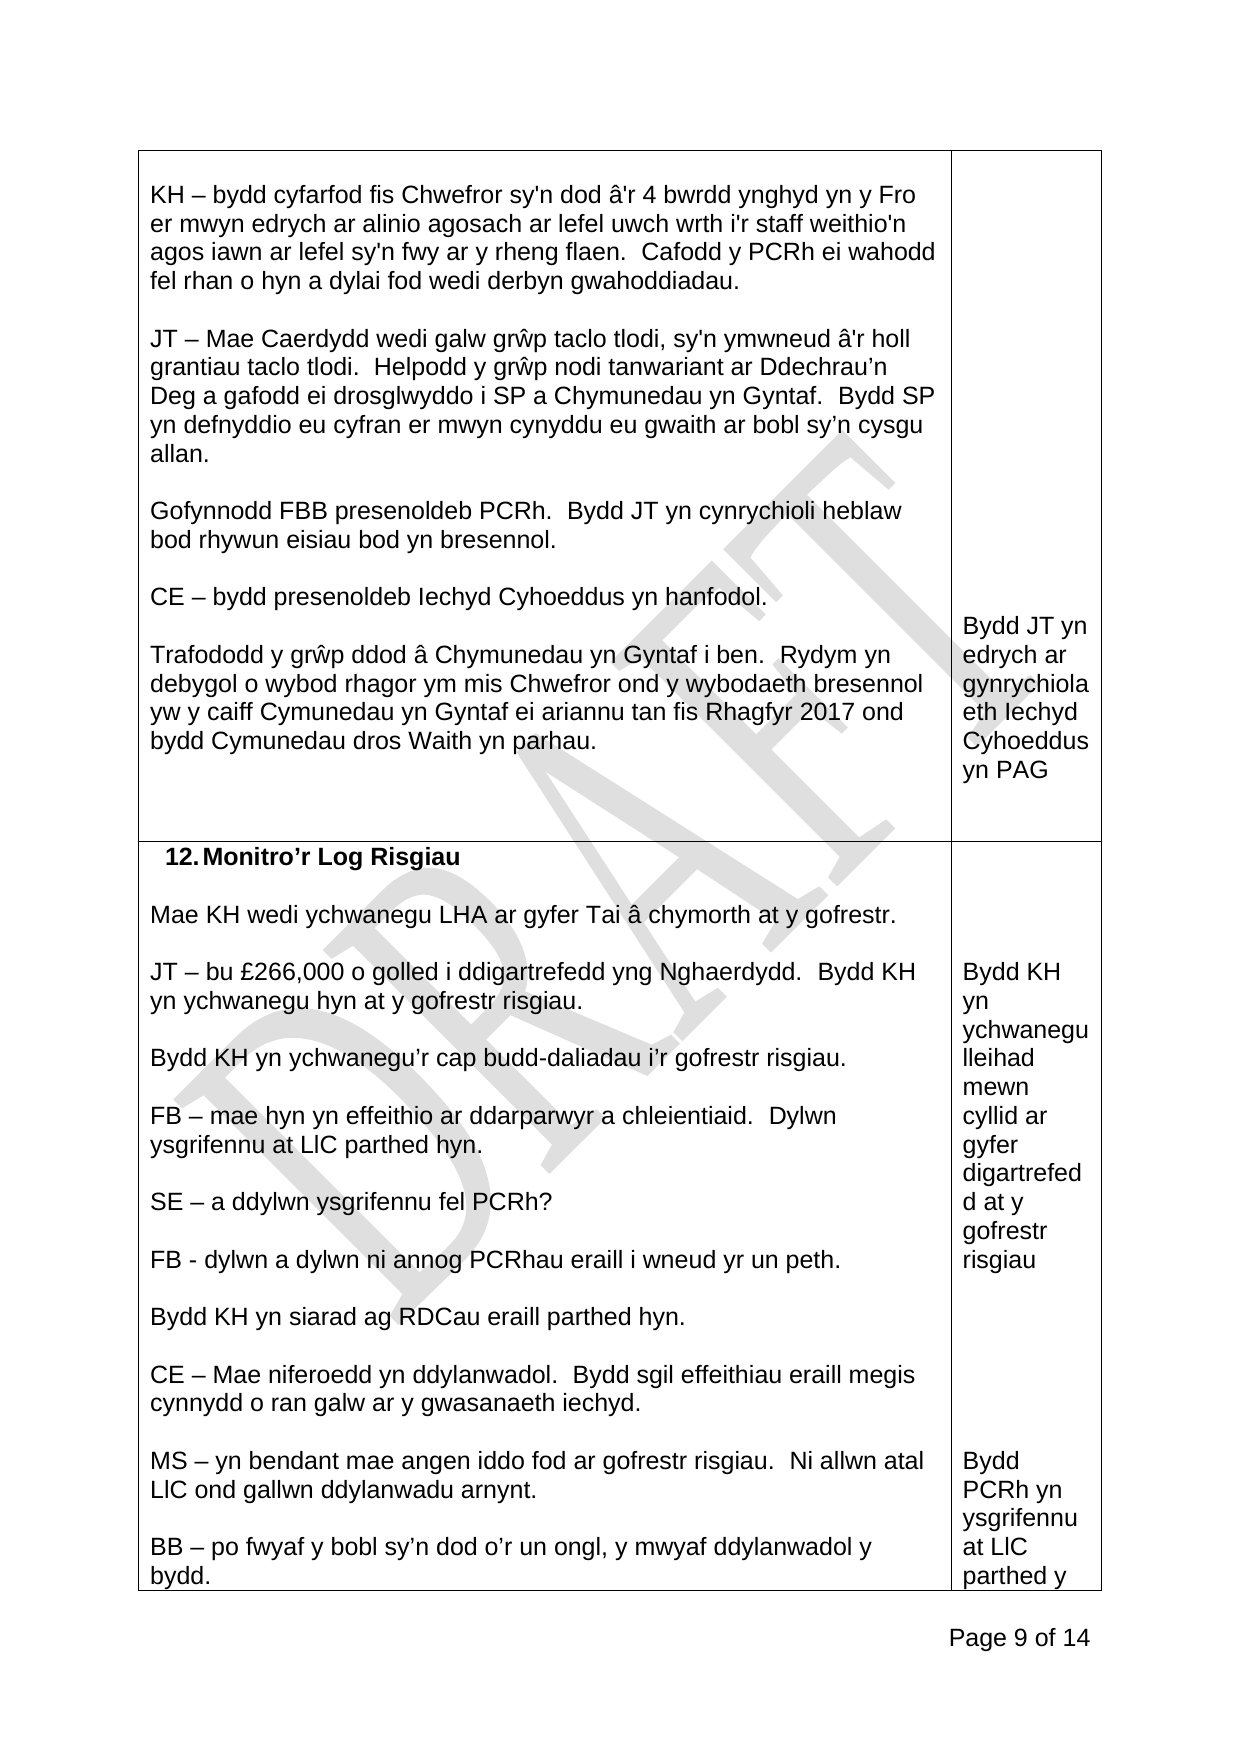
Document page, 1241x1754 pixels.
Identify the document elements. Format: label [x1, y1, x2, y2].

table_cell [952, 842, 1101, 1589]
table_cell [952, 151, 1101, 841]
table_cell [139, 842, 951, 1589]
table_cell [139, 151, 951, 841]
